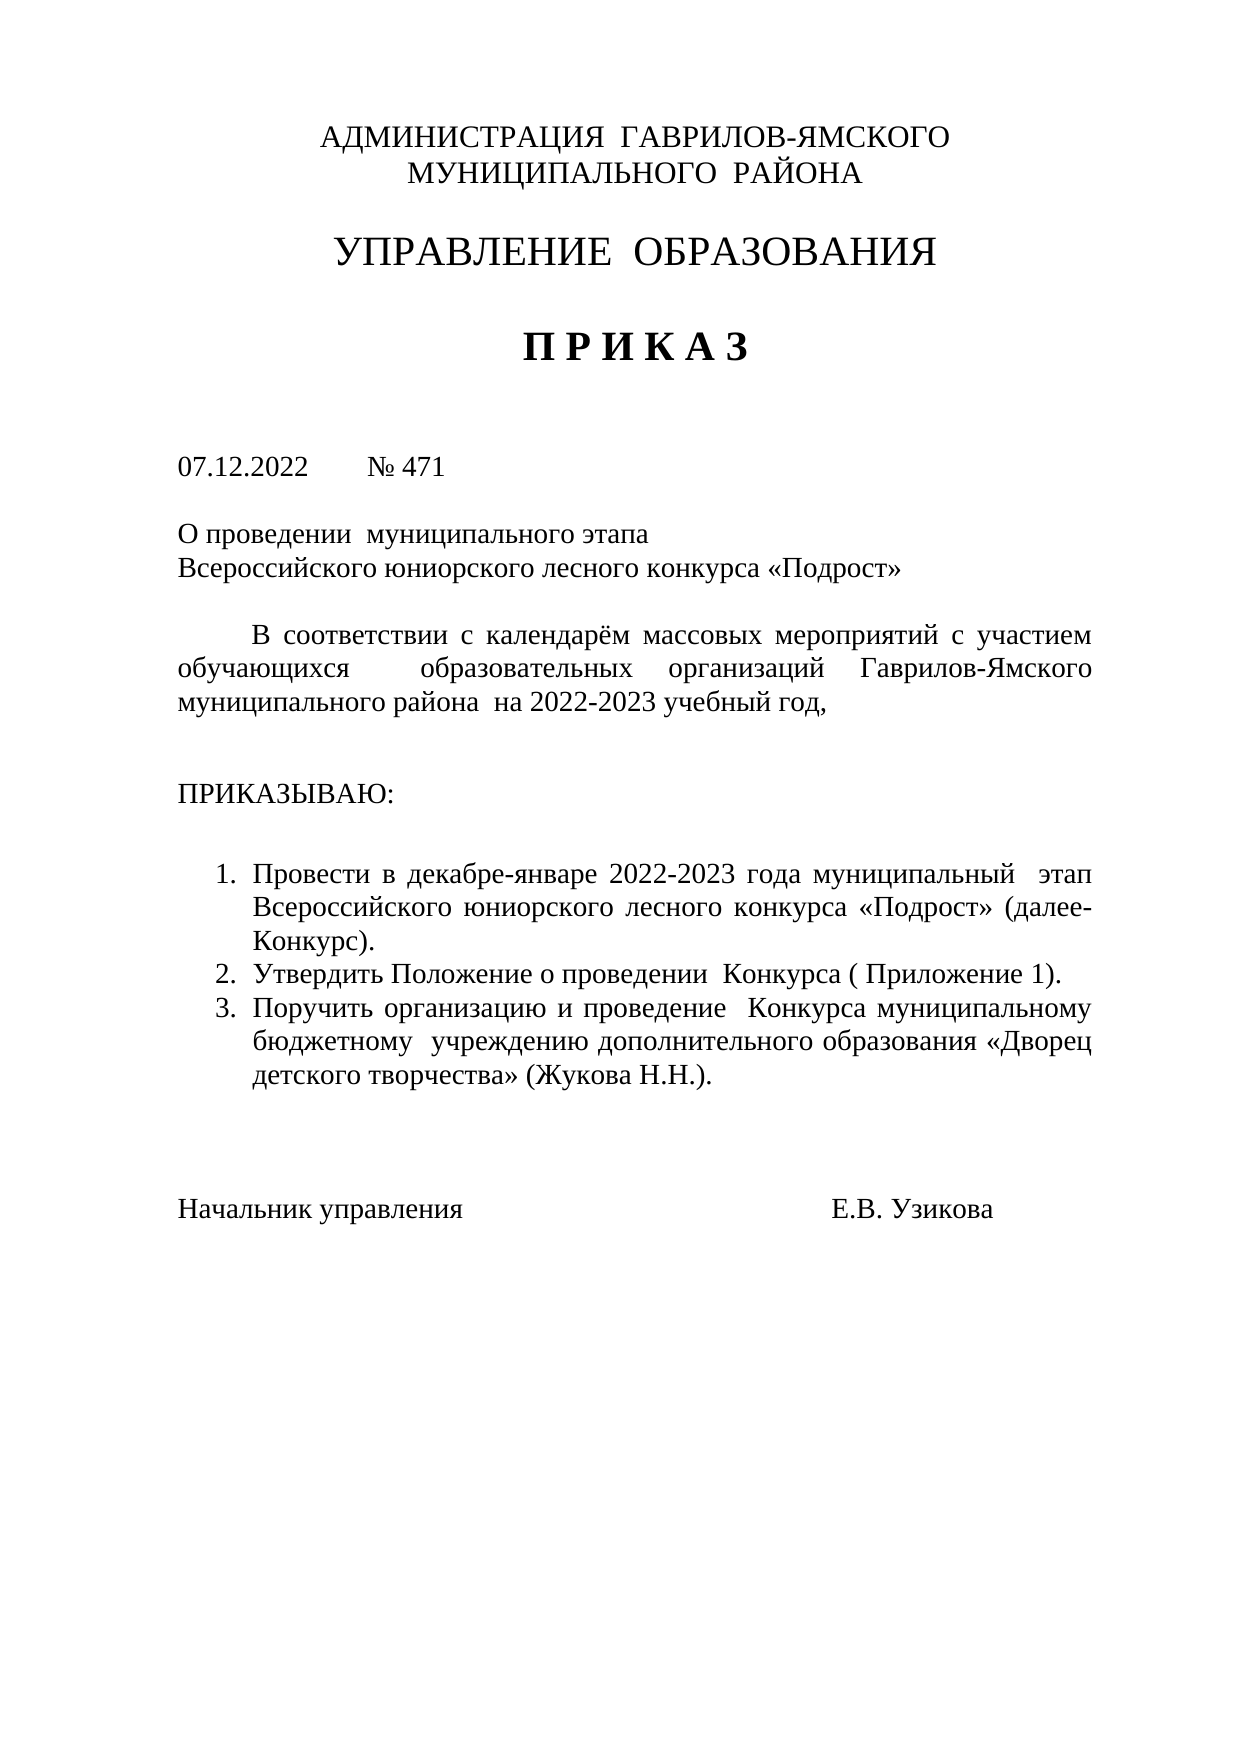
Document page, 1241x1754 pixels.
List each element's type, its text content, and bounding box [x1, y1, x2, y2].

text О проведении муниципального этапа [177, 516, 1093, 550]
title УПРАВЛЕНИЕ ОБРАЗОВАНИЯ [177, 226, 1093, 274]
text В соответствии с календарём массовых мероприятий с участием обучающихся образовательных организаций Гаврилов-Ямского муниципального района на 2022-2023 учебный год, [177, 617, 1093, 718]
text Начальник управления Е.В. Узикова [177, 1191, 1093, 1225]
text МУНИЦИПАЛЬНОГО РАЙОНА [177, 154, 1093, 190]
text 07.12.2022 № 471 [177, 449, 1093, 483]
list Утвердить Положение о проведении Конкурса ( Приложение 1). [215, 956, 1093, 990]
list Провести в декабре-январе 2022-2023 года муниципальный этап Всероссийского юниорского лесного конкурса «Подрост» (далее-Конкурс). [215, 856, 1093, 956]
text Всероссийского юниорского лесного конкурса «Подрост» [177, 550, 1093, 583]
text АДМИНИСТРАЦИЯ ГАВРИЛОВ-ЯМСКОГО [177, 118, 1093, 154]
list Поручить организацию и проведение Конкурса муниципальному бюджетному учреждению дополнительного образования «Дворец детского творчества» (Жукова Н.Н.). [215, 990, 1093, 1091]
title П Р И К А З [177, 322, 1093, 370]
text ПРИКАЗЫВАЮ: [177, 776, 1093, 810]
